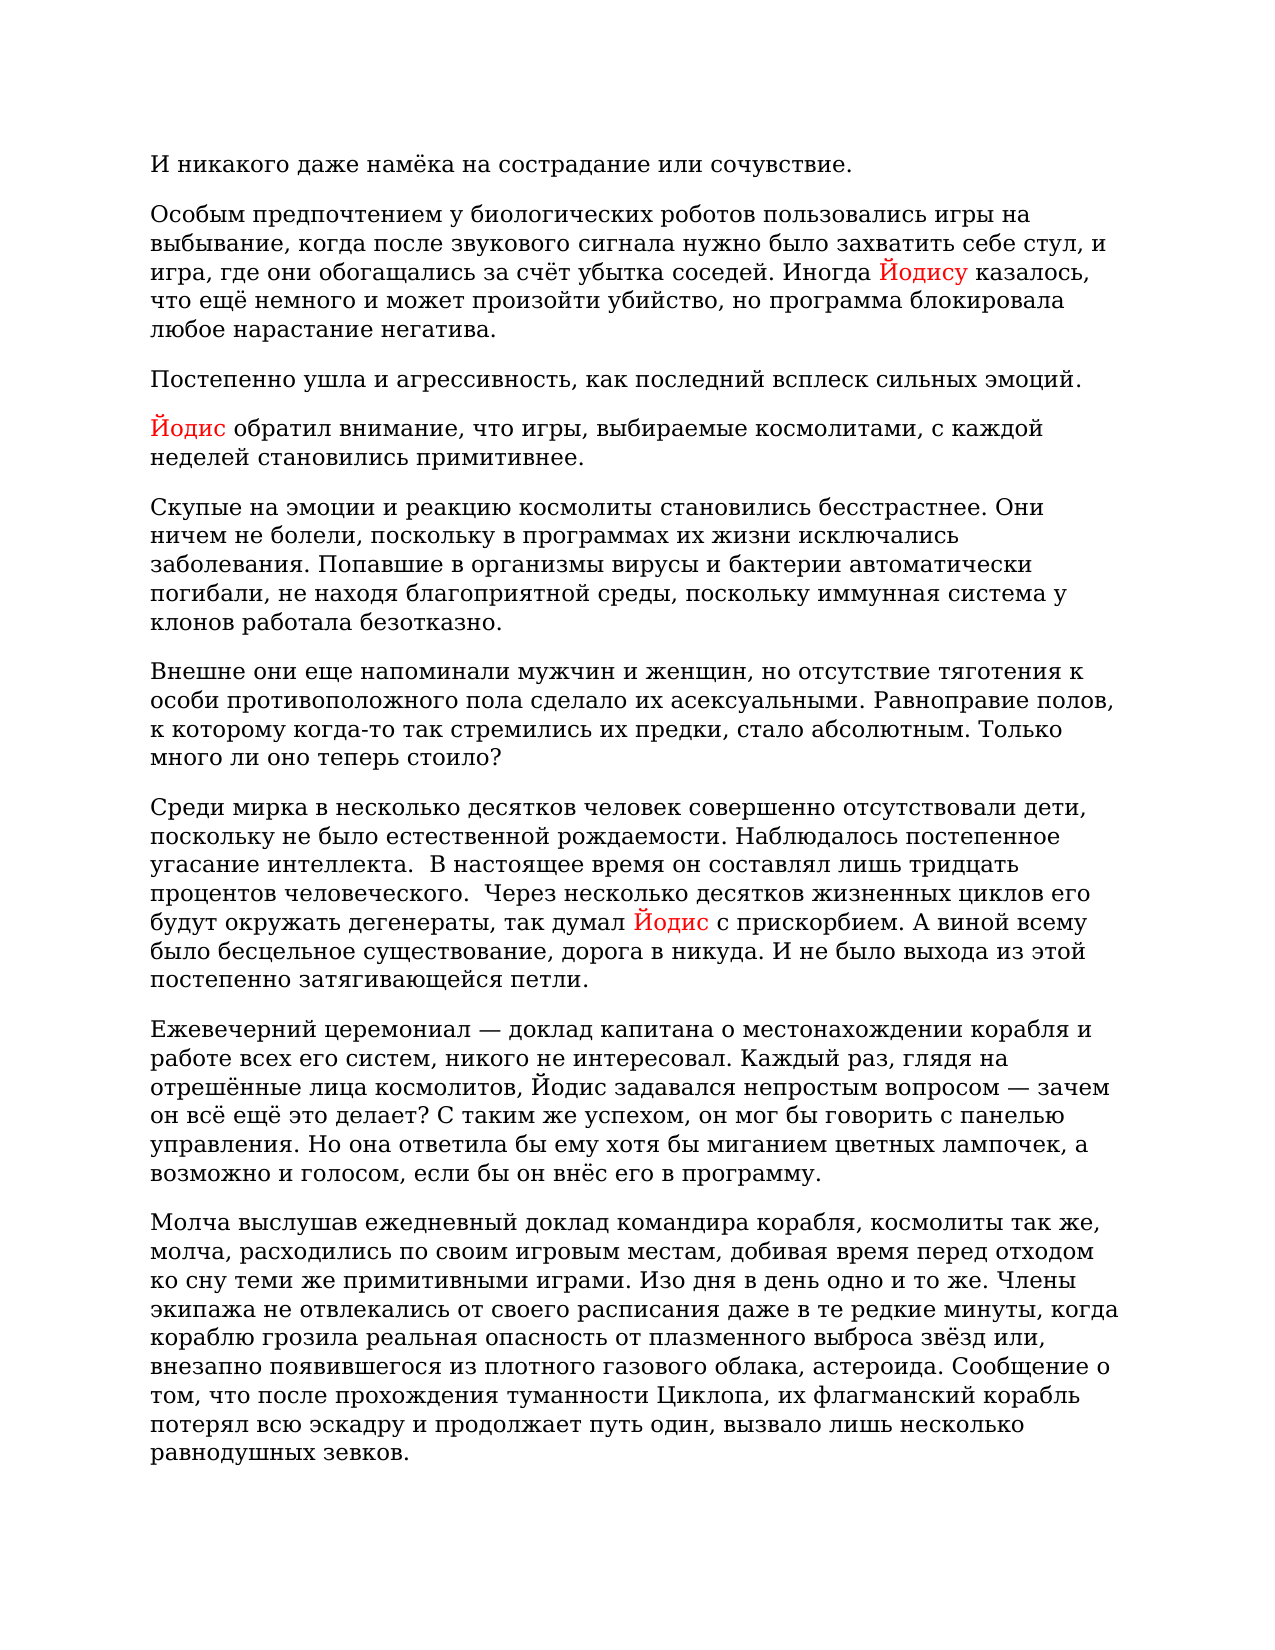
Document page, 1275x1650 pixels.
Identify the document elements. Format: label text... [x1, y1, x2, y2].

text Внешне они еще напоминали мужчин и женщин, но отсутствие тяготения к особи противоположного пола сделало их асексуальными. Равноправие полов, к которому когда-то так стремились их предки, стало абсолютным. Только много ли оно теперь стоило? [150, 657, 1125, 772]
text Скупые на эмоции и реакцию космолиты становились бесстрастнее. Они ничем не болели, поскольку в программах их жизни исключались заболевания. Попавшие в организмы вирусы и бактерии автоматически погибали, не находя благоприятной среды, поскольку иммунная система у клонов работала безотказно. [150, 492, 1125, 636]
text Постепенно ушла и агрессивность, как последний всплеск сильных эмоций. [150, 364, 1125, 393]
text Особым предпочтением у биологических роботов пользовались игры на выбывание, когда после звукового сигнала нужно было захватить себе стул, и игра, где они обогащались за счёт убытка соседей. Иногда Йодису казалось, что ещё немного и может произойти убийство, но программа блокировала любое нарастание негатива. [150, 199, 1125, 343]
text Молча выслушав ежедневный доклад командира корабля, космолиты так же, молча, расходились по своим игровым местам, добивая время перед отходом ко сну теми же примитивными играми. Изо дня в день одно и то же. Члены экипажа не отвлекались от своего расписания даже в те редкие минуты, когда кораблю грозила реальная опасность от плазменного выброса звёзд или, внезапно появившегося из плотного газового облака, астероида. Сообщение о том, что после прохождения туманности Циклопа, их флагманский корабль потерял всю эскадру и продолжает путь один, вызвало лишь несколько равнодушных зевков. [150, 1208, 1125, 1467]
text Ежевечерний церемониал — доклад капитана о местонахождении корабля и работе всех его систем, никого не интересовал. Каждый раз, глядя на отрешённые лица космолитов, Йодис задавался непростым вопросом — зачем он всё ещё это делает? С таким же успехом, он мог бы говорить с панелью управления. Но она ответила бы ему хотя бы миганием цветных лампочек, а возможно и голосом, если бы он внёс его в программу. [150, 1014, 1125, 1187]
text Среди мирка в несколько десятков человек совершенно отсутствовали дети, поскольку не было естественной рождаемости. Наблюдалось постепенное угасание интеллекта. В настоящее время он составлял лишь тридцать процентов человеческого. Через несколько десятков жизненных циклов его будут окружать дегенераты, так думал Йодис с прискорбием. А виной всему было бесцельное существование, дорога в никуда. И не было выхода из этой постепенно затягивающейся петли. [150, 792, 1125, 994]
text Йодис обратил внимание, что игры, выбираемые космолитами, с каждой неделей становились примитивнее. [150, 414, 1125, 471]
text И никакого даже намёка на сострадание или сочувствие. [150, 150, 1125, 179]
